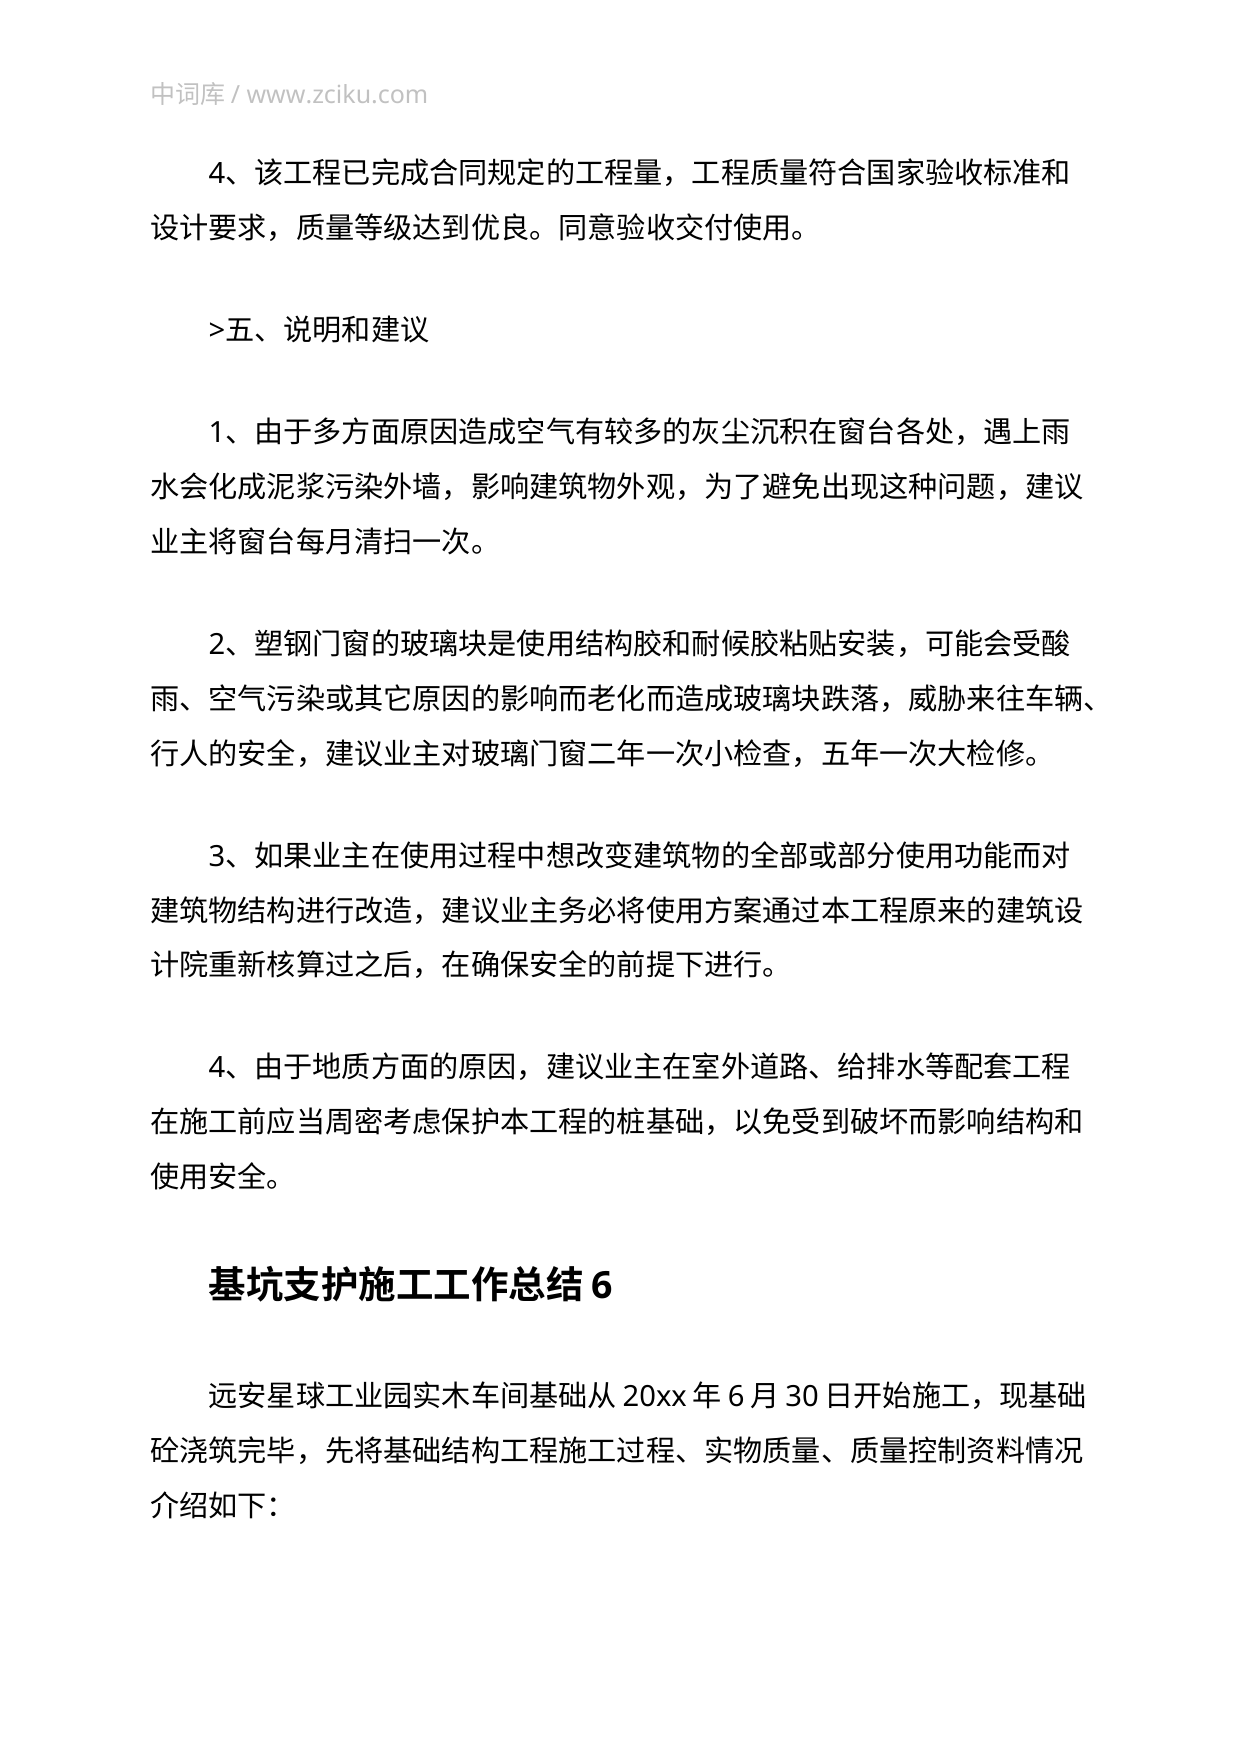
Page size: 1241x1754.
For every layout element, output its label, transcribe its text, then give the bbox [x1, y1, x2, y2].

text 3、如果业主在使用过程中想改变建筑物的全部或部分使用功能而对建筑物结构进行改造，建议业主务必将使用方案通过本工程原来的建筑设计院重新核算过之后，在确保安全的前提下进行。 [150, 832, 1090, 984]
text 2、塑钢门窗的玻璃块是使用结构胶和耐候胶粘贴安装，可能会受酸雨、空气污染或其它原因的影响而老化而造成玻璃块跌落，威胁来往车辆、行人的安全，建议业主对玻璃门窗二年一次小检查，五年一次大检修。 [150, 620, 1090, 773]
text 基坑支护施工工作总结6 [150, 1255, 1090, 1310]
text 4、由于地质方面的原因，建议业主在室外道路、给排水等配套工程在施工前应当周密考虑保护本工程的桩基础，以免受到破坏而影响结构和使用安全。 [150, 1044, 1090, 1196]
text >五、说明和建议 [150, 307, 1090, 349]
text 远安星球工业园实木车间基础从20xx年6月30日开始施工，现基础砼浇筑完毕，先将基础结构工程施工过程、实物质量、质量控制资料情况介绍如下： [150, 1373, 1090, 1525]
text 1、由于多方面原因造成空气有较多的灰尘沉积在窗台各处，遇上雨水会化成泥浆污染外墙，影响建筑物外观，为了避免出现这种问题，建议业主将窗台每月清扫一次。 [150, 409, 1090, 561]
text 4、该工程已完成合同规定的工程量，工程质量符合国家验收标准和设计要求，质量等级达到优良。同意验收交付使用。 [150, 150, 1090, 247]
